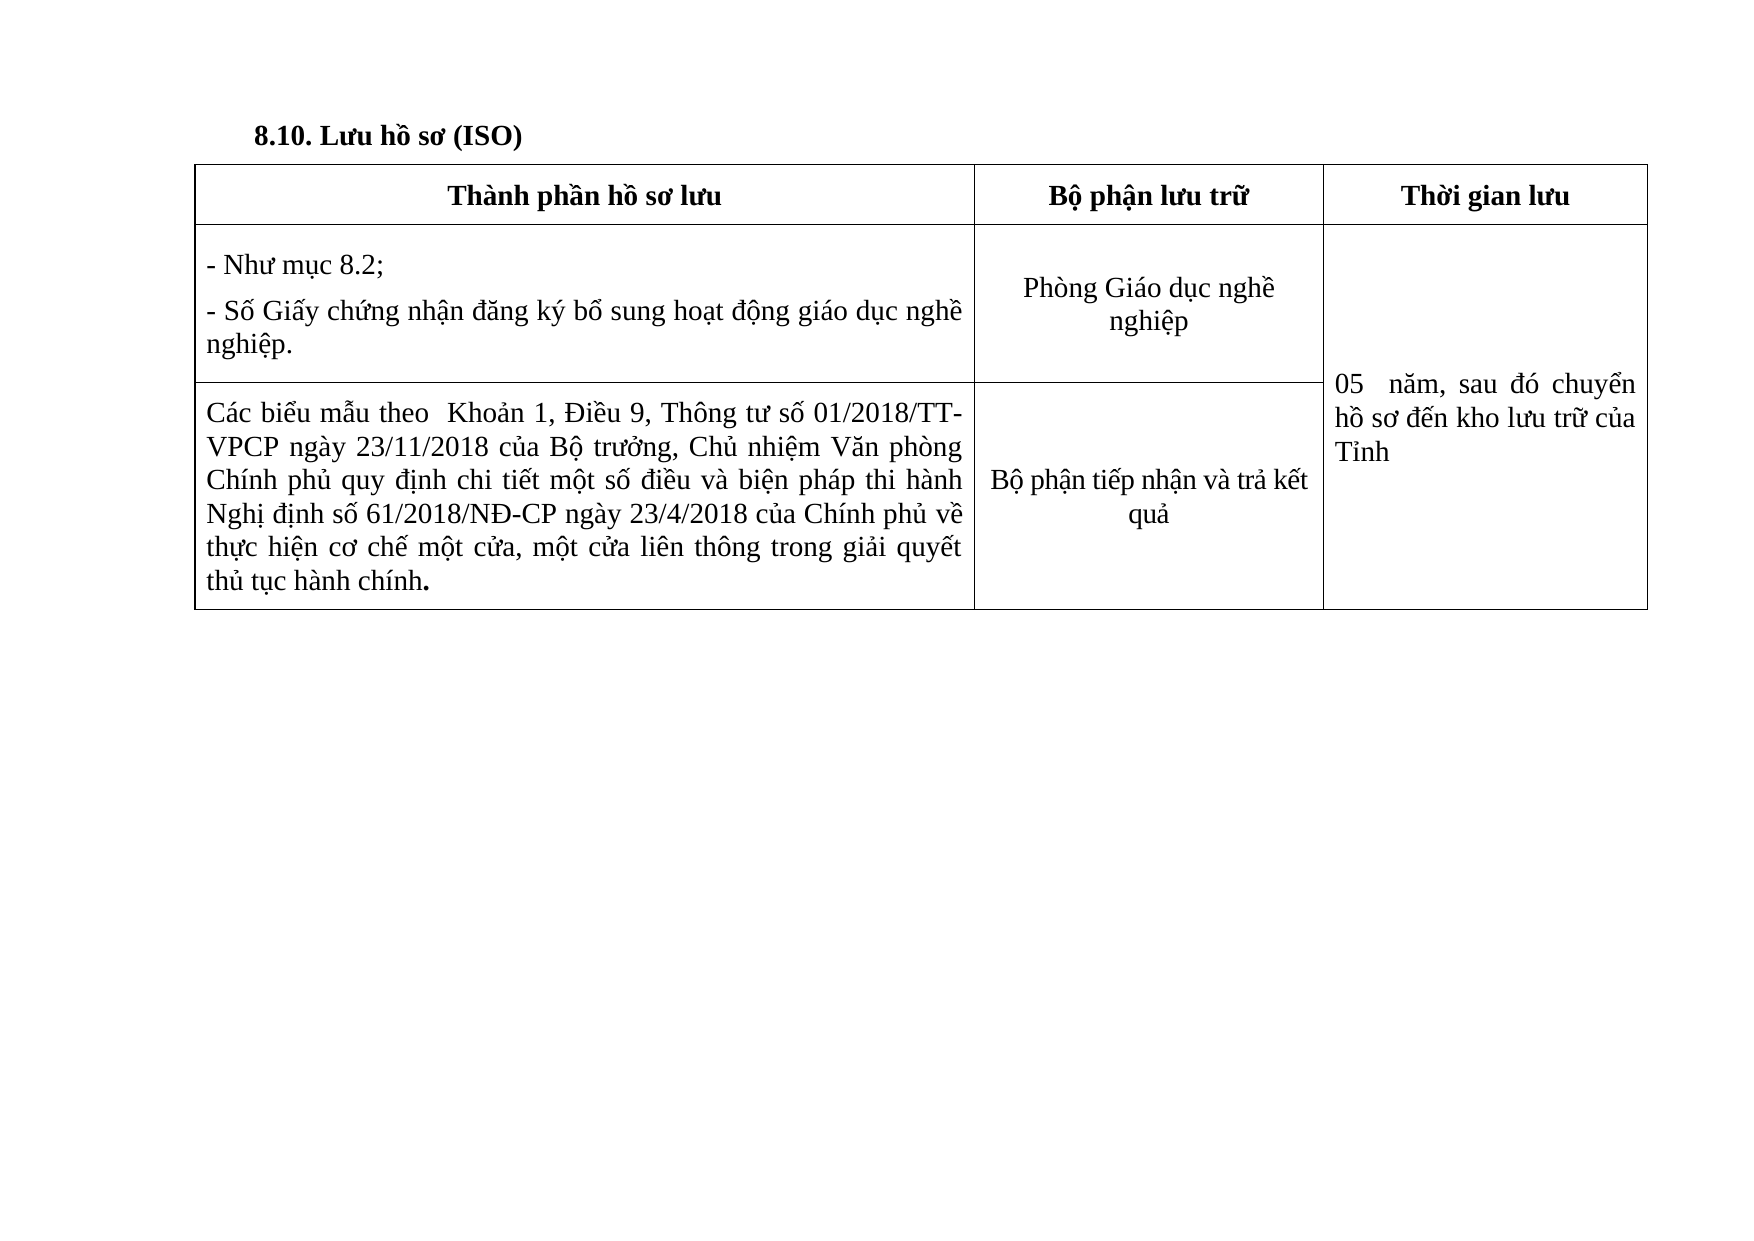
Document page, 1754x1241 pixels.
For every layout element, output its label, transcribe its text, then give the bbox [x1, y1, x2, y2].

text 8.10. Lưu hồ sơ (ISO) [195, 118, 1648, 152]
table_cell - Như mục 8.2; - Số Giấy chứng nhận đăng ký bổ sung hoạt động giáo dục nghề nghiệp. [196, 225, 974, 382]
table_header Bộ phận lưu trữ [975, 165, 1323, 224]
table_cell Phòng Giáo dục nghề nghiệp [975, 225, 1323, 382]
table_header Thành phần hồ sơ lưu [196, 165, 974, 224]
table_cell 05 năm, sau đó chuyển hồ sơ đến kho lưu trữ của Tỉnh [1324, 225, 1647, 609]
table_cell Các biểu mẫu theo Khoản 1, Điều 9, Thông tư số 01/2018/TT-VPCP ngày 23/11/2018 của Bộ trưởng, Chủ nhiệm Văn phòng Chính phủ quy định chi tiết một số điều và biện pháp thi hành Nghị định số 61/2018/NĐ-CP ngày 23/4/2018 của Chính phủ về thực hiện cơ chế một cửa, một cửa liên thông trong giải quyết thủ tục hành chính. [196, 383, 974, 609]
table_header Thời gian lưu [1324, 165, 1647, 224]
table_cell Bộ phận tiếp nhận và trả kết quả [975, 383, 1323, 609]
